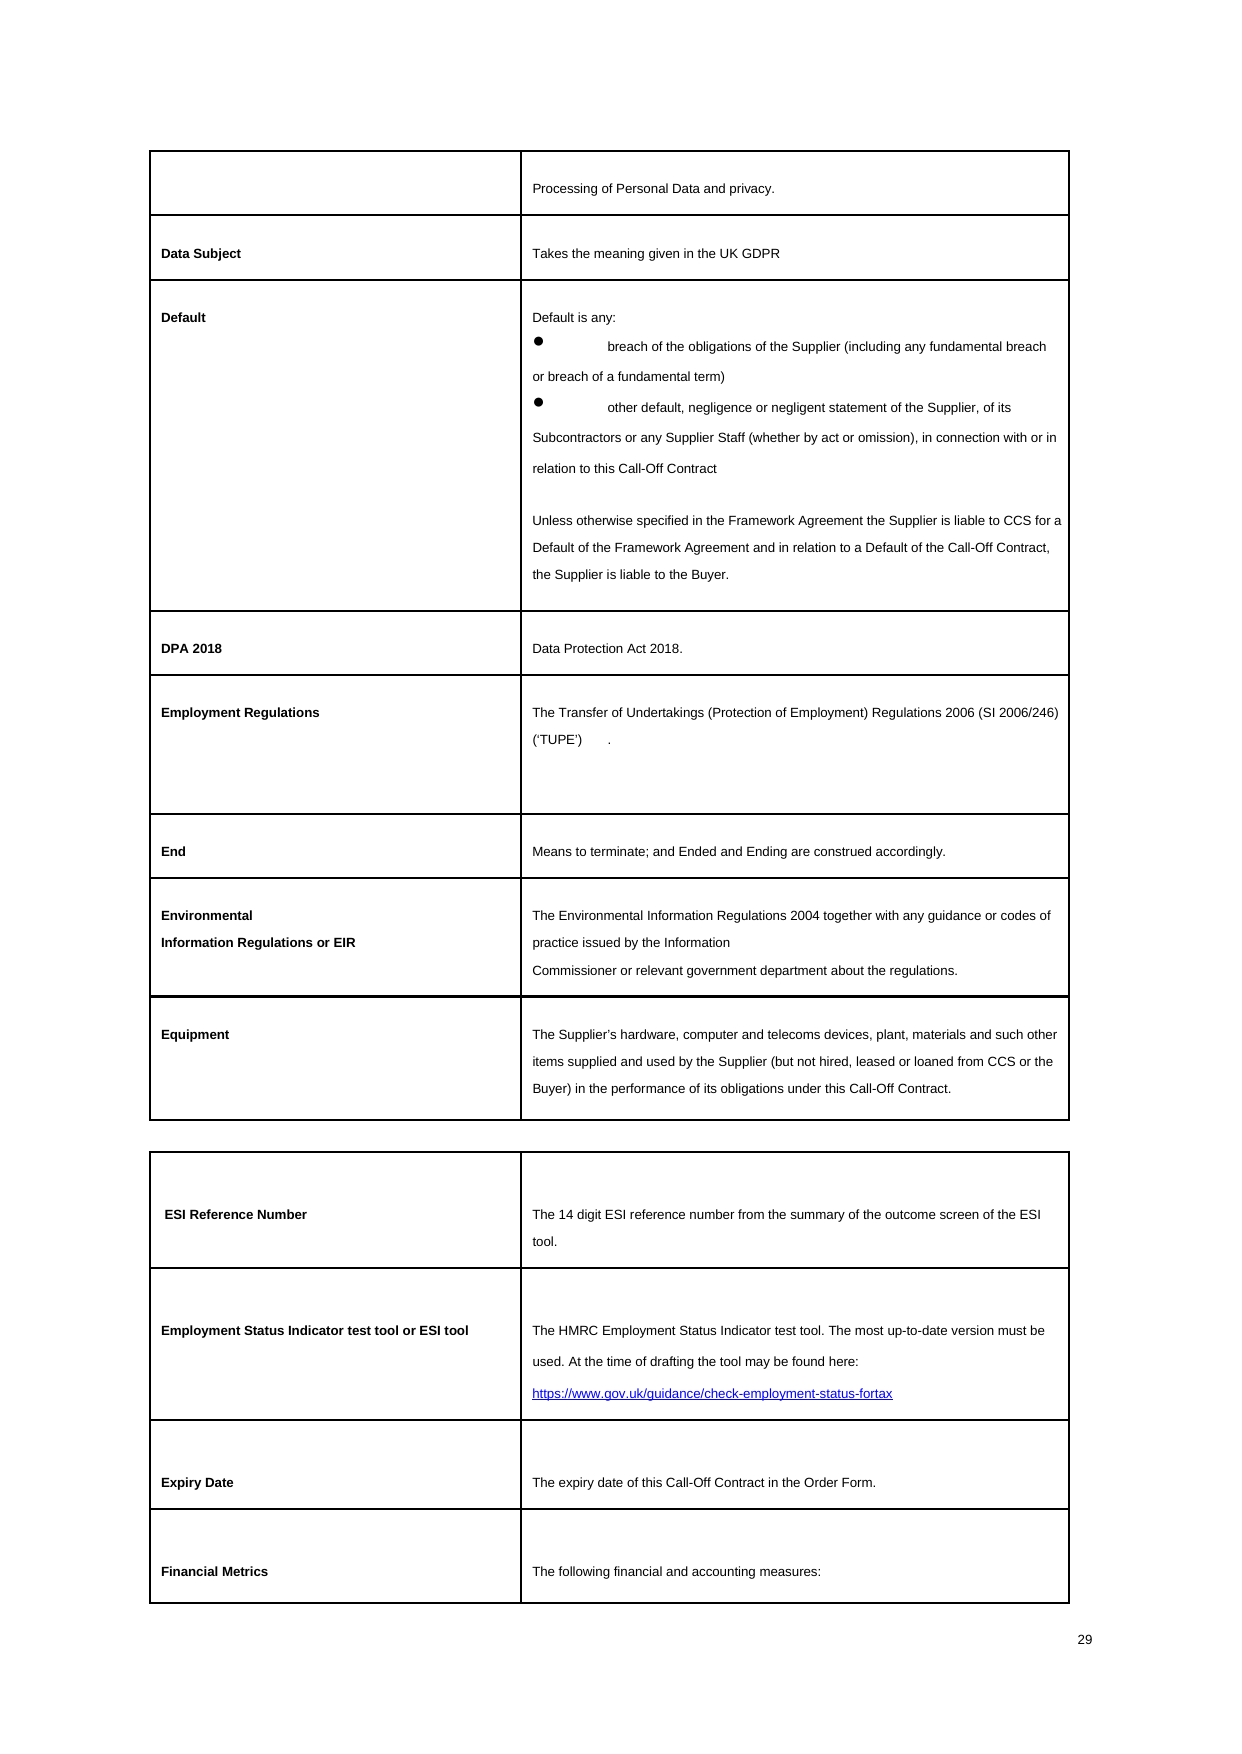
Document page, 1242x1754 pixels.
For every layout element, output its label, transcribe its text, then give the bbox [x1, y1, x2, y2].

table_cell Data Protection Act 2018. [522, 612, 1068, 674]
table_cell The expiry date of this Call-Off Contract in the Order Form. [522, 1421, 1068, 1508]
table_cell Environmental Information Regulations or EIR [151, 879, 520, 995]
table_cell The Transfer of Undertakings (Protection of Employment) Regulations 2006 (SI 2006/246) (‘TUPE’) . [522, 676, 1068, 813]
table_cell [151, 152, 520, 214]
table_cell Default is any: breach of the obligations of the Supplier (including any fundamental breach or breach of a fundamental term) other default, negligence or negligent statement of the Supplier, of its Subcontractors or any Supplier Staff (whether by act or omission), in connection with or in relation to this Call-Off Contract Unless otherwise specified in the Framework Agreement the Supplier is liable to CCS for a Default of the Framework Agreement and in relation to a Default of the Call-Off Contract, the Supplier is liable to the Buyer. [522, 281, 1068, 610]
table_cell Financial Metrics [151, 1510, 520, 1602]
table_cell Means to terminate; and Ended and Ending are construed accordingly. [522, 815, 1068, 877]
table_header The 14 digit ESI reference number from the summary of the outcome screen of the ESI tool. [522, 1153, 1068, 1267]
table_cell Employment Status Indicator test tool or ESI tool [151, 1269, 520, 1419]
table_cell Data Subject [151, 216, 520, 278]
table_cell Default [151, 281, 520, 610]
table_cell DPA 2018 [151, 612, 520, 674]
table_cell Takes the meaning given in the UK GDPR [522, 216, 1068, 278]
table_cell End [151, 815, 520, 877]
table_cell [522, 1510, 1068, 1602]
table_cell Equipment [151, 998, 520, 1118]
table_cell Expiry Date [151, 1421, 520, 1508]
table_cell The HMRC Employment Status Indicator test tool. The most up-to-date version must be used. At the time of drafting the tool may be found here: https://www.gov.uk/guidance/check-employment-status-fortax [522, 1269, 1068, 1419]
table_header ESI Reference Number [151, 1153, 520, 1267]
table_cell The Supplier’s hardware, computer and telecoms devices, plant, materials and such other items supplied and used by the Supplier (but not hired, leased or loaned from CCS or the Buyer) in the performance of its obligations under this Call-Off Contract. [522, 998, 1068, 1118]
table_cell Employment Regulations [151, 676, 520, 813]
table_cell The Environmental Information Regulations 2004 together with any guidance or codes of practice issued by the Information Commissioner or relevant government department about the regulations. [522, 879, 1068, 995]
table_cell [522, 152, 1068, 214]
